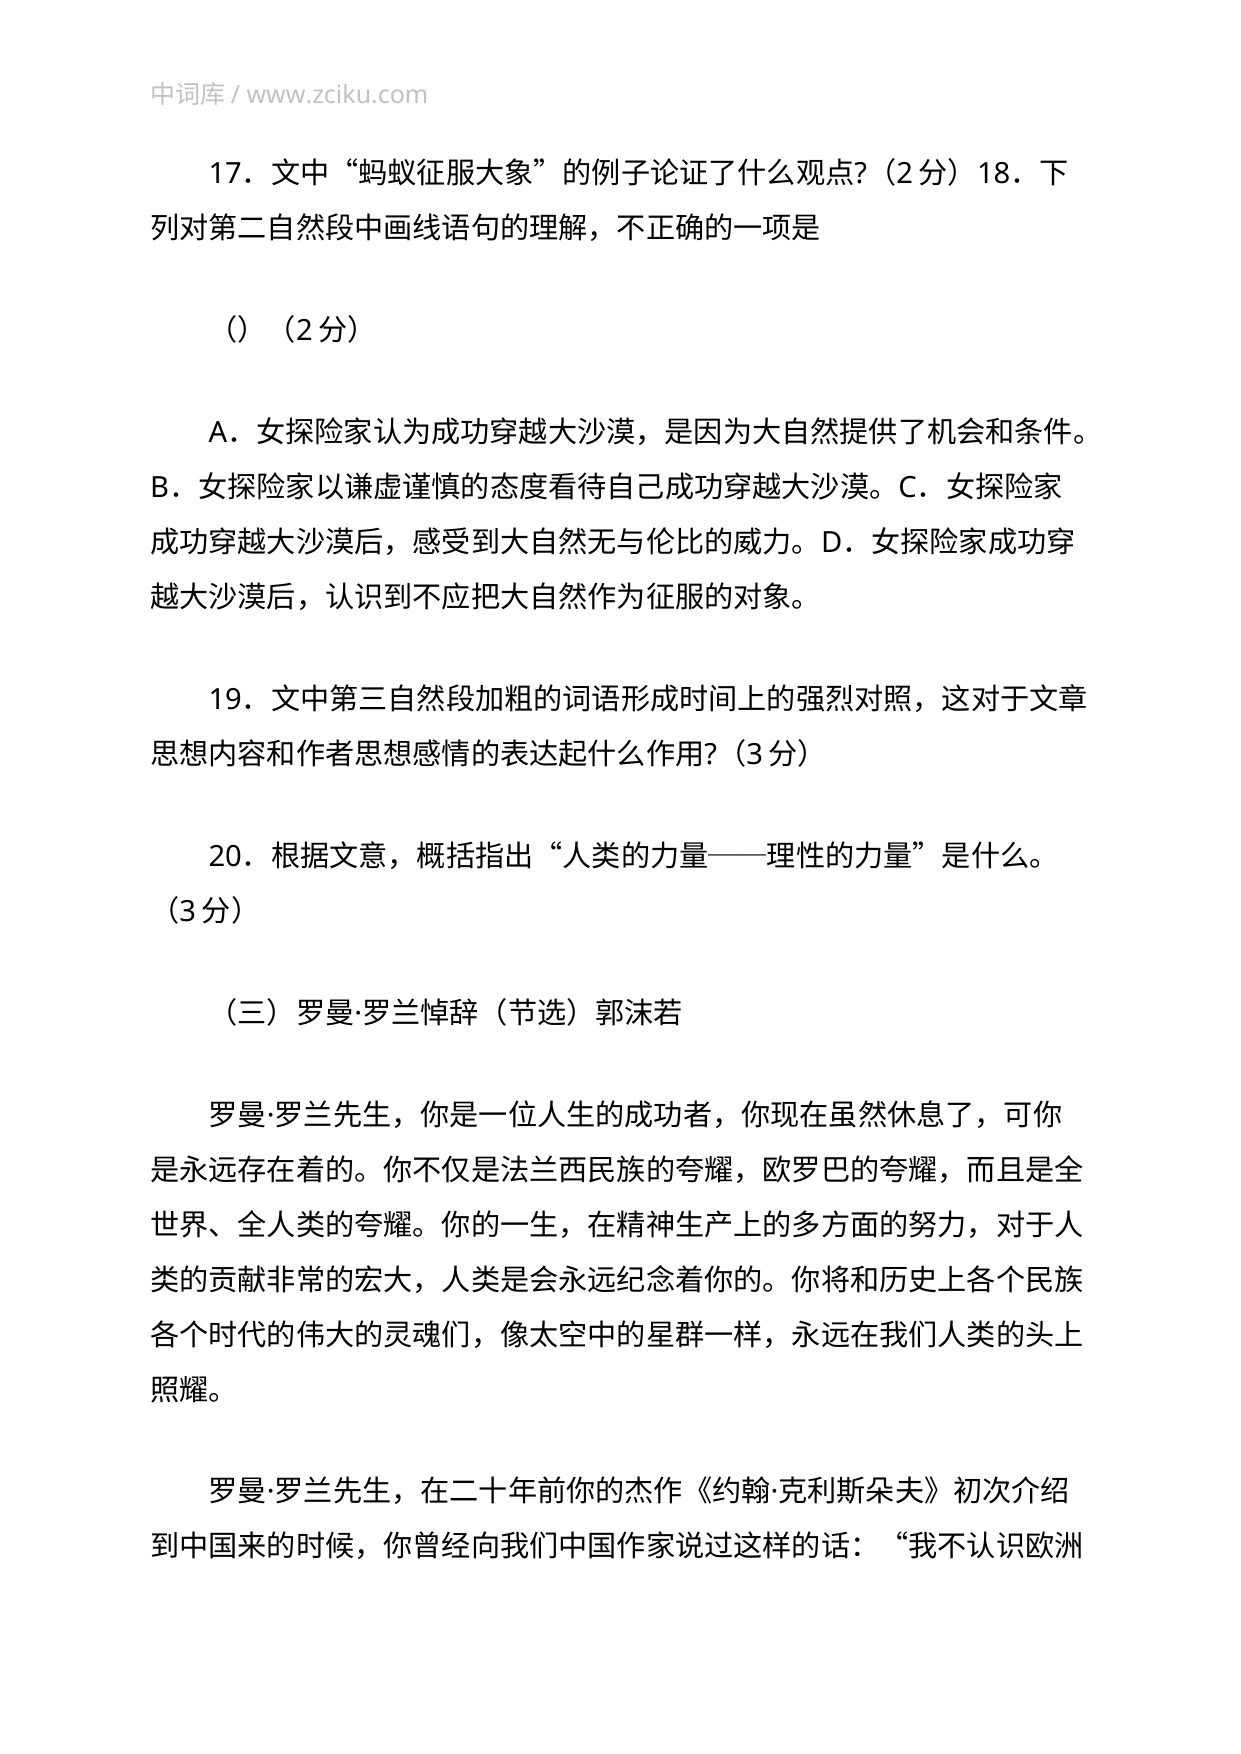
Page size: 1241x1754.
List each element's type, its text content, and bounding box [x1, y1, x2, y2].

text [150, 1468, 1090, 1565]
text （）（2分） [150, 307, 1090, 349]
text （三）罗曼·罗兰悼辞（节选）郭沫若 [150, 989, 1090, 1032]
text A．女探险家认为成功穿越大沙漠，是因为大自然提供了机会和条件。B．女探险家以谦虚谨慎的态度看待自己成功穿越大沙漠。C．女探险家成功穿越大沙漠后，感受到大自然无与伦比的威力。D．女探险家成功穿越大沙漠后，认识到不应把大自然作为征服的对象。 [150, 409, 1090, 616]
text 17．文中“蚂蚁征服大象”的例子论证了什么观点?（2分）18．下列对第二自然段中画线语句的理解，不正确的一项是 [150, 150, 1090, 247]
text 罗曼·罗兰先生，你是一位人生的成功者，你现在虽然休息了，可你是永远存在着的。你不仅是法兰西民族的夸耀，欧罗巴的夸耀，而且是全世界、全人类的夸耀。你的一生，在精神生产上的多方面的努力，对于人类的贡献非常的宏大，人类是会永远纪念着你的。你将和历史上各个民族各个时代的伟大的灵魂们，像太空中的星群一样，永远在我们人类的头上照耀。 [150, 1091, 1090, 1408]
text 19．文中第三自然段加粗的词语形成时间上的强烈对照，这对于文章思想内容和作者思想感情的表达起什么作用?（3分） [150, 676, 1090, 773]
text 20．根据文意，概括指出“人类的力量──理性的力量”是什么。（3分） [150, 832, 1090, 930]
